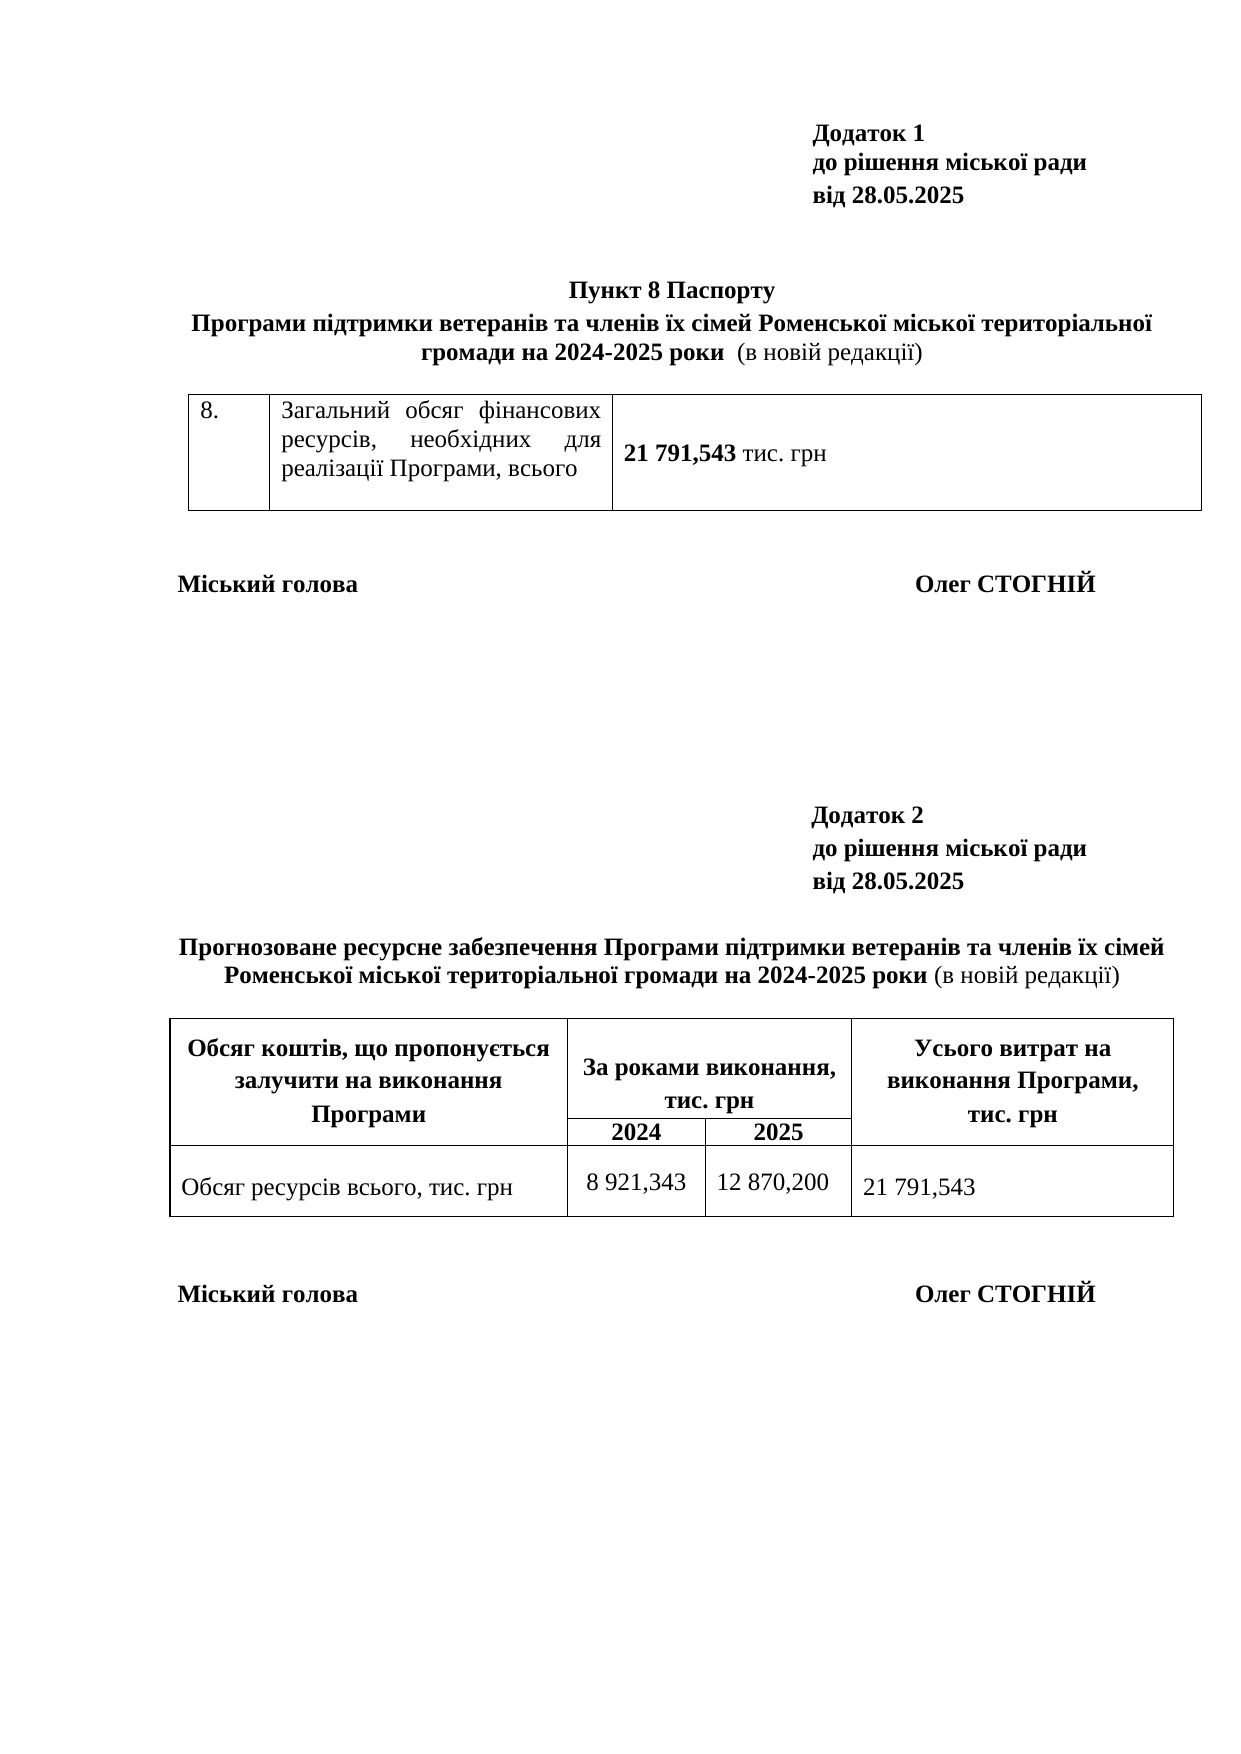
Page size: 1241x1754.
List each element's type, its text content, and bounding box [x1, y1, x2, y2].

table_cell 8 921,343 [568, 1146, 705, 1216]
table_cell 21 791,543 [852, 1146, 1173, 1216]
table_header Загальний обсяг фінансових ресурсів, необхідних для реалізації Програми, всього [270, 395, 612, 510]
text до рішення міської ради [812, 147, 1166, 176]
table_cell 2024 [568, 1119, 705, 1145]
text Міський голова Олег СТОГНІЙ [177, 569, 1166, 597]
table_cell Обсяг ресурсів всього, тис. грн [171, 1146, 567, 1216]
table_header 21 791,543 тис. грн [613, 395, 1201, 510]
text Додаток 1 [738, 118, 1166, 147]
table_header Усього витрат на виконання Програми, тис. грн [852, 1019, 1173, 1145]
text до рішення міської ради [812, 833, 1166, 862]
table_header За роками виконання, тис. грн [568, 1019, 851, 1118]
table_cell 2025 [706, 1119, 851, 1145]
text від 28.05.2025 [812, 866, 1166, 894]
text Прогнозоване ресурсне забезпечення Програми підтримки ветеранів та членів їх сімей Роменської міської територіальної громади на 2024-2025 роки (в новій редакції) [177, 932, 1166, 989]
table_header 8. [189, 395, 269, 510]
text Програми підтримки ветеранів та членів їх сімей Роменської міської територіальної громади на 2024-2025 роки (в новій редакції) [177, 308, 1166, 365]
table_cell 12 870,200 [706, 1146, 851, 1216]
text Міський голова Олег СТОГНІЙ [177, 1279, 1166, 1307]
text від 28.05.2025 [812, 180, 1166, 209]
table_header Обсяг коштів, що пропонується залучити на виконання Програми [171, 1019, 567, 1145]
text Додаток 2 [738, 800, 1166, 828]
text Пункт 8 Паспорту [177, 275, 1166, 303]
